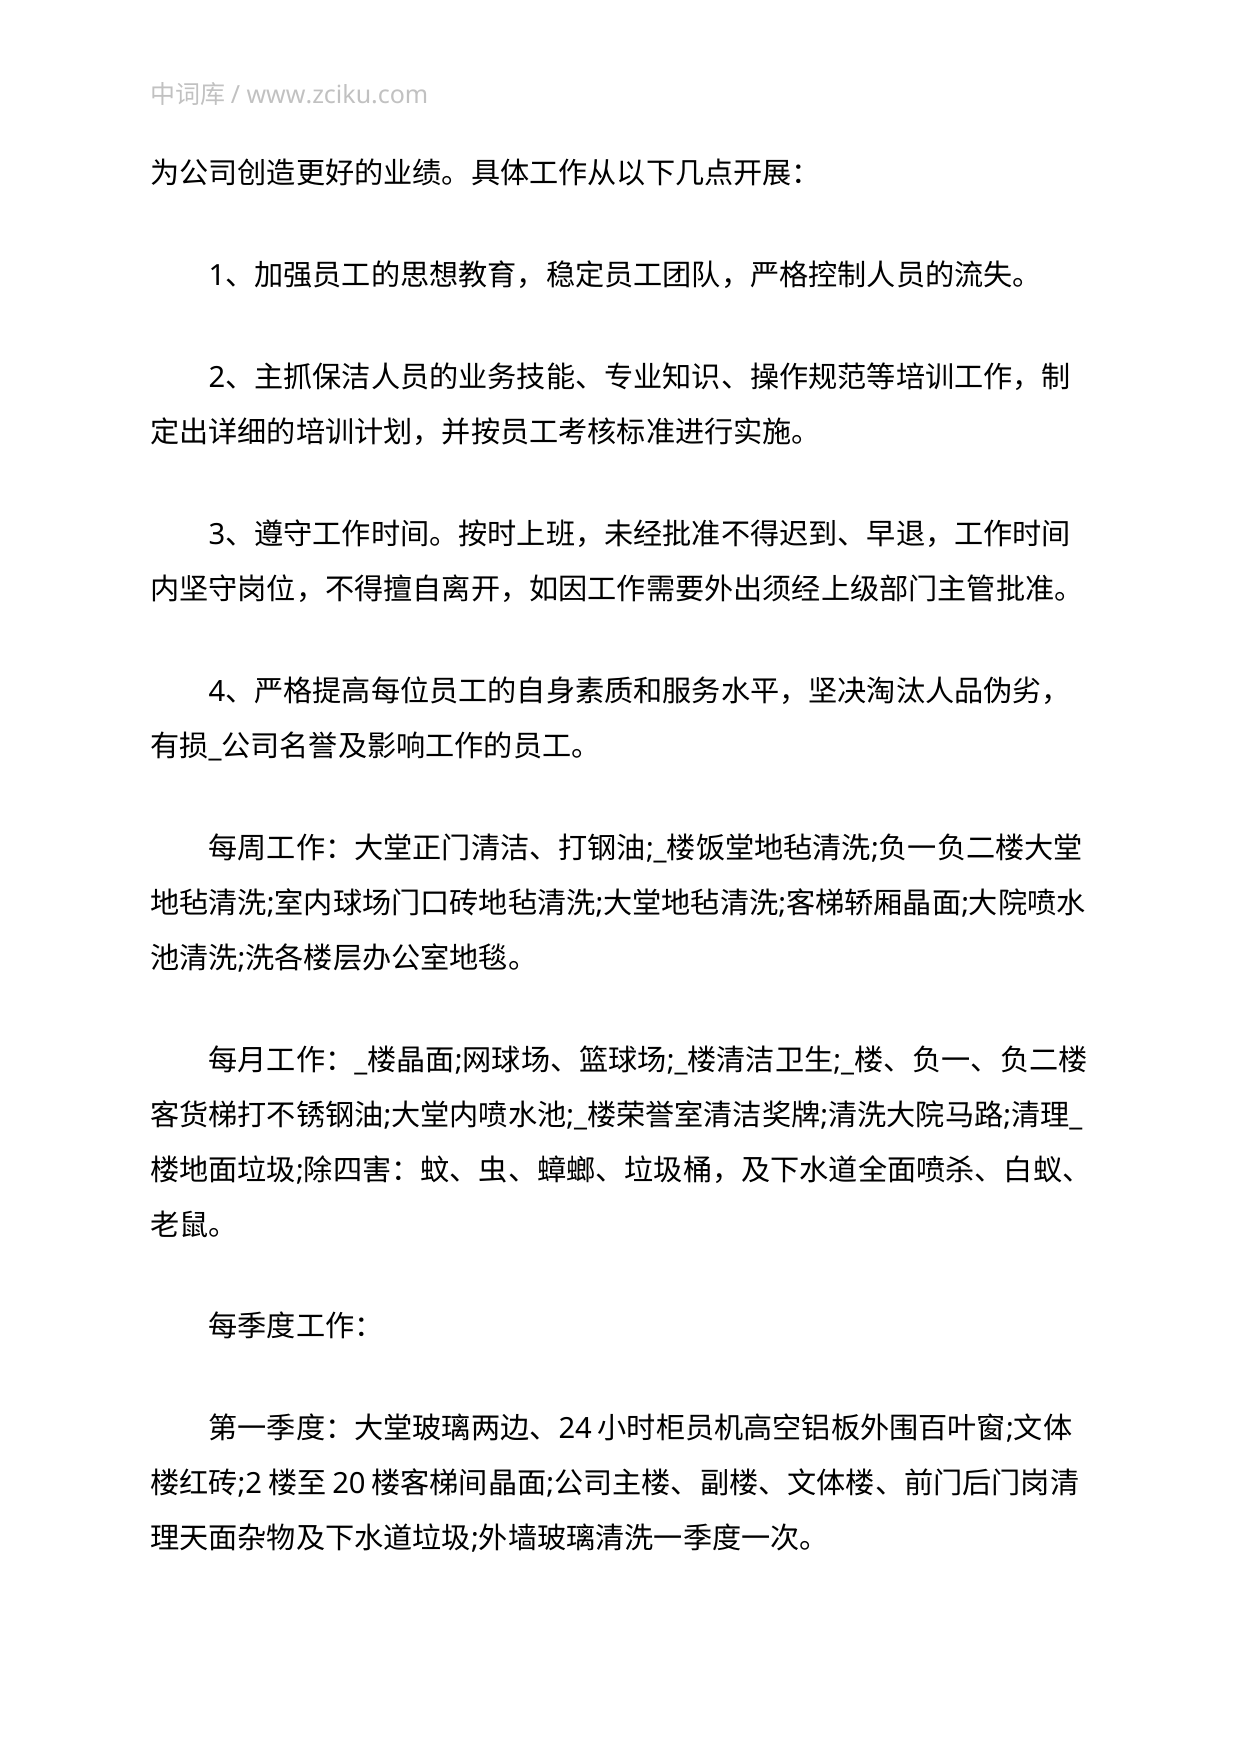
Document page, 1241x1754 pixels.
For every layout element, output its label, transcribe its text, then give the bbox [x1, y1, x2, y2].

text 每月工作：_楼晶面;网球场、篮球场;_楼清洁卫生;_楼、负一、负二楼客货梯打不锈钢油;大堂内喷水池;_楼荣誉室清洁奖牌;清洗大院马路;清理_楼地面垃圾;除四害：蚊、虫、蟑螂、垃圾桶，及下水道全面喷杀、白蚁、老鼠。 [150, 1036, 1090, 1243]
text 4、严格提高每位员工的自身素质和服务水平，坚决淘汰人品伪劣，有损_公司名誉及影响工作的员工。 [150, 667, 1090, 765]
text 1、加强员工的思想教育，稳定员工团队，严格控制人员的流失。 [150, 252, 1090, 294]
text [150, 150, 1090, 192]
text 3、遵守工作时间。按时上班，未经批准不得迟到、早退，工作时间内坚守岗位，不得擅自离开，如因工作需要外出须经上级部门主管批准。 [150, 511, 1090, 608]
text 2、主抓保洁人员的业务技能、专业知识、操作规范等培训工作，制定出详细的培训计划，并按员工考核标准进行实施。 [150, 354, 1090, 451]
text 第一季度：大堂玻璃两边、24小时柜员机高空铝板外围百叶窗;文体楼红砖;2楼至20楼客梯间晶面;公司主楼、副楼、文体楼、前门后门岗清理天面杂物及下水道垃圾;外墙玻璃清洗一季度一次。 [150, 1405, 1090, 1557]
text 每季度工作： [150, 1303, 1090, 1345]
text 每周工作：大堂正门清洁、打钢油;_楼饭堂地毡清洗;负一负二楼大堂地毡清洗;室内球场门口砖地毡清洗;大堂地毡清洗;客梯轿厢晶面;大院喷水池清洗;洗各楼层办公室地毯。 [150, 824, 1090, 977]
